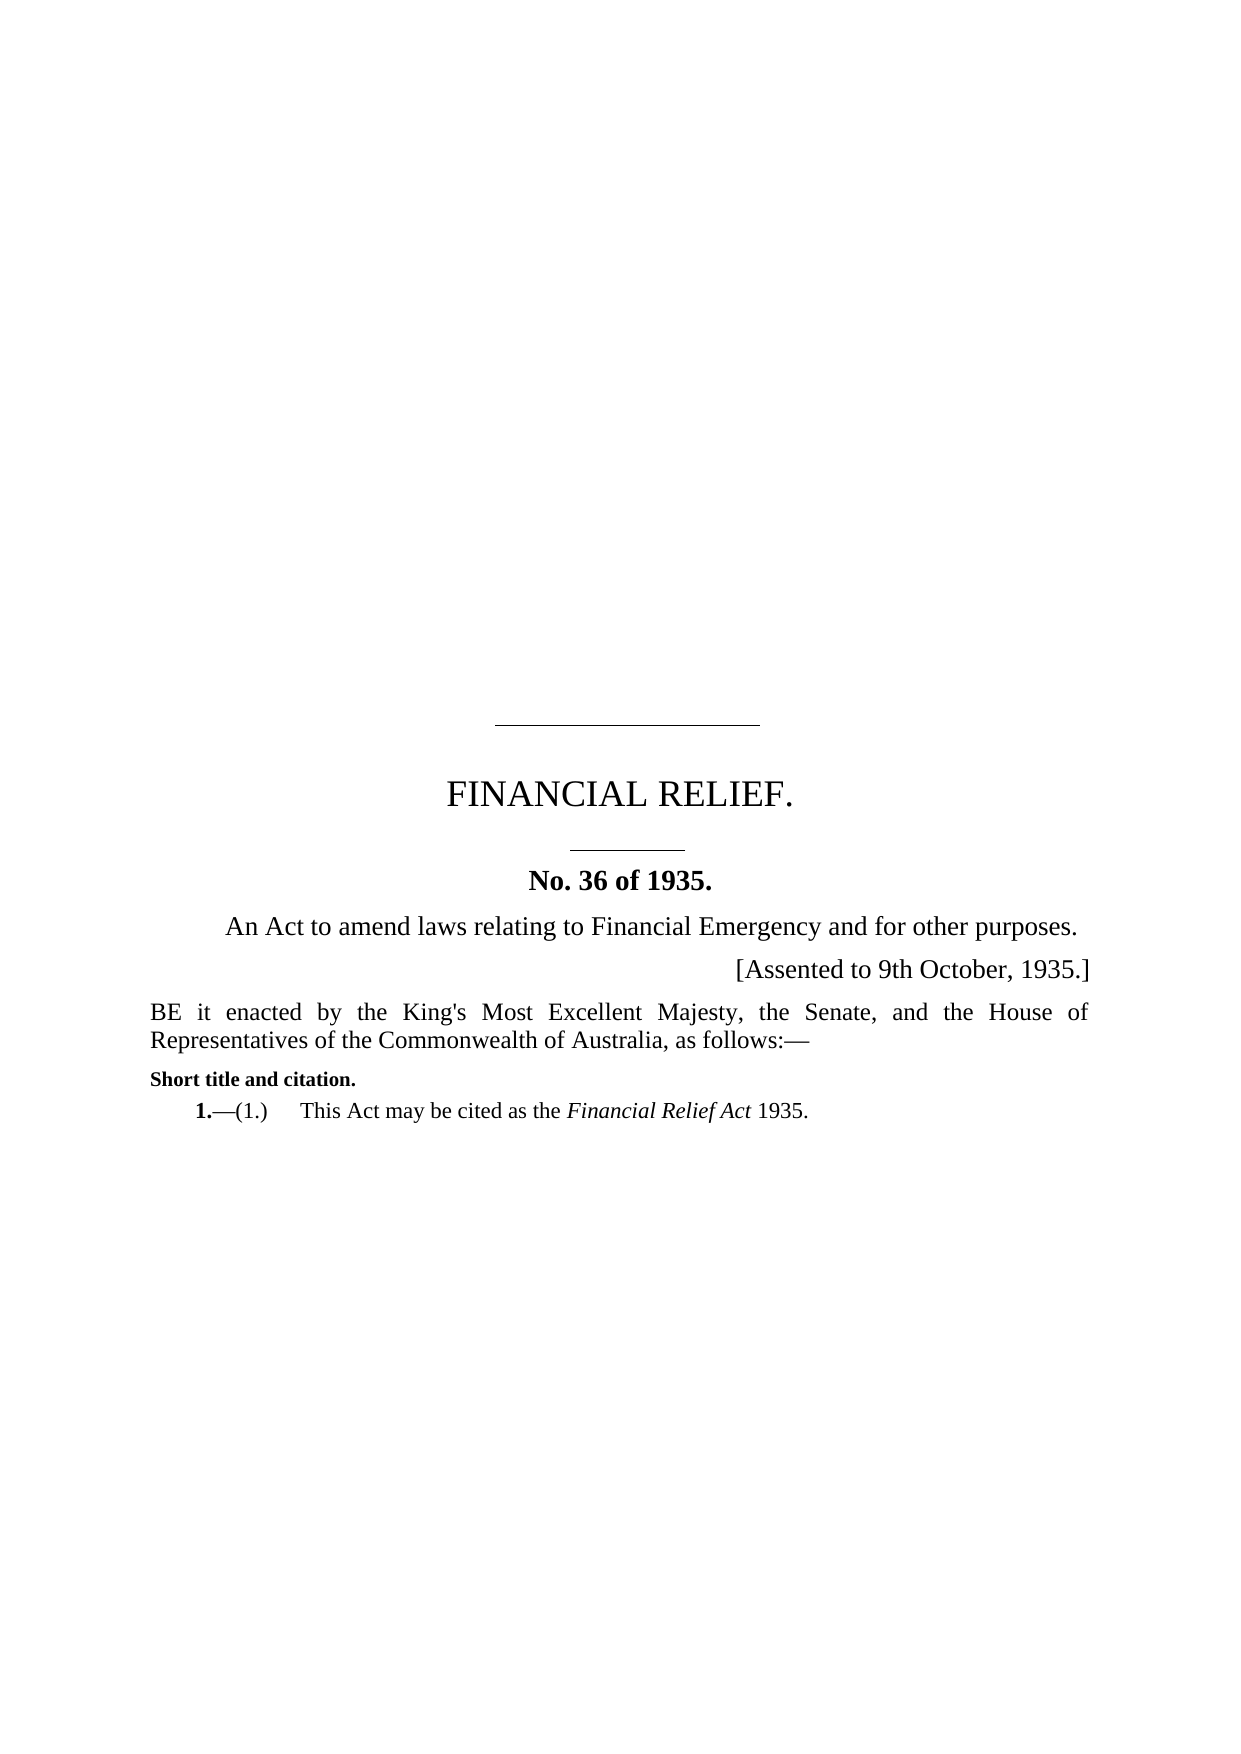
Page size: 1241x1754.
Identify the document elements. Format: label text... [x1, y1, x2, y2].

text An Act to amend laws relating to Financial Emergency and for other purposes. [225, 909, 1090, 941]
text FINANCIAL RELIEF. [150, 771, 1090, 814]
text BE it enacted by the King's Most Excellent Majesty, the Senate, and the House of Representatives of the Commonwealth of Australia, as follows:— [150, 997, 1090, 1054]
text 1.—(1.) This Act may be cited as the Financial Relief Act 1935. [150, 1097, 1090, 1123]
text Short title and citation. [150, 1067, 1090, 1091]
text [Assented to 9th October, 1935.] [150, 953, 1090, 984]
text No. 36 of 1935. [150, 863, 1090, 897]
